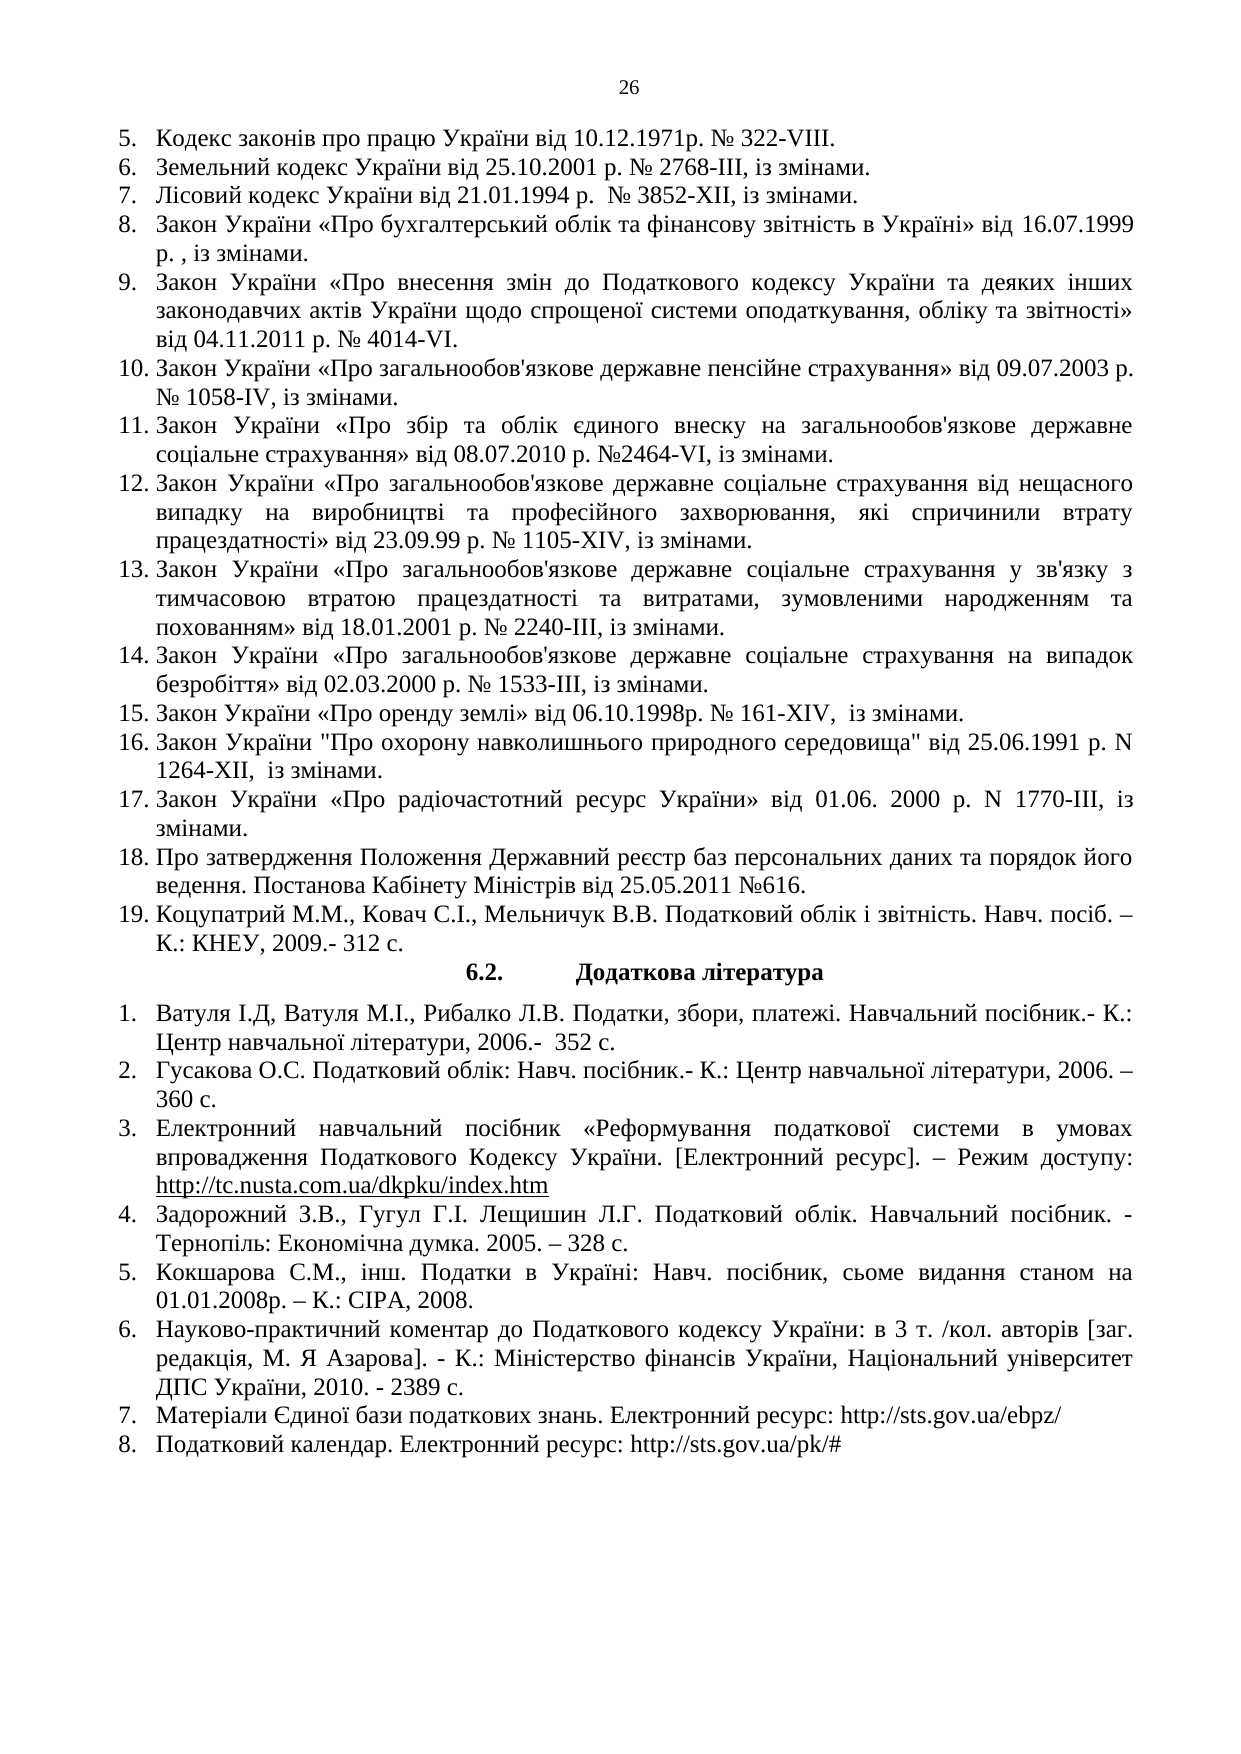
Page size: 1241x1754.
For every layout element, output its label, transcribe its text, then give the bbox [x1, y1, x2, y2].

list Додаткова література [156, 957, 1134, 986]
list Закон України «Про загальнообов'язкове державне соціальне страхування на випадок безробіття» від 02.03.2000 р. № 1533-III, із змінами. [118, 641, 1134, 698]
list Закон України «Про внесення змін до Податкового кодексу України та деяких інших законодавчих актів України щодо спрощеної системи оподаткування, обліку та звітності» від 04.11.2011 р. № 4014-VI. [118, 267, 1134, 353]
list Закон України «Про радіочастотний ресурс України» від 01.06. 2000 р. N 1770-III, із змінами. [118, 784, 1134, 842]
list Кодекс законів про працю України від 10.12.1971р. № 322-VIII. [118, 123, 1134, 152]
list Закон України «Про загальнообов'язкове державне соціальне страхування від нещасного випадку на виробництві та професійного захворювання, які спричинили втрату працездатності» від 23.09.99 р. № 1105-XIV, із змінами. [118, 468, 1134, 554]
list Матеріали Єдиної бази податкових знань. Електронний ресурс: http://sts.gov.ua/ebpz/ [118, 1401, 1134, 1429]
list Коцупатрий М.М., Ковач С.І., Мельничук В.В. Податковий облік і звітність. Навч. посіб. – К.: КНЕУ, 2009.- 312 с. [118, 899, 1134, 957]
list Кокшарова С.М., інш. Податки в Україні: Навч. посібник, сьоме видання станом на 01.01.2008р. – К.: СІРА, 2008. [118, 1257, 1134, 1314]
list Ватуля І.Д, Ватуля М.І., Рибалко Л.В. Податки, збори, платежі. Навчальний посібник.- К.: Центр навчальної літератури, 2006.- 352 с. [118, 998, 1134, 1056]
list Закон України «Про загальнообов'язкове державне соціальне страхування у зв'язку з тимчасовою втратою працездатності та витратами, зумовленими народженням та похованням» від 18.01.2001 р. № 2240-III, із змінами. [118, 554, 1134, 641]
list Закон України «Про загальнообов'язкове державне пенсійне страхування» від 09.07.2003 р. № 1058-IV, із змінами. [118, 353, 1134, 411]
list Закон України "Про охорону навколишнього природного середовища" від 25.06.1991 р. N 1264-XII, із змінами. [118, 727, 1134, 784]
list Задорожний З.В., Гугул Г.І. Лещишин Л.Г. Податковий облік. Навчальний посібник. - Тернопіль: Економічна думка. 2005. – 328 с. [118, 1199, 1134, 1257]
list Закон України «Про бухгалтерський облік та фінансову звітність в Україні» від 16.07.1999 р. , із змінами. [118, 209, 1134, 267]
list Податковий календар. Електронний ресурс: http://sts.gov.ua/pk/# [118, 1429, 1134, 1458]
list Закон України «Про збір та облік єдиного внеску на загальнообов'язкове державне соціальне страхування» від 08.07.2010 р. №2464-VI, із змінами. [118, 411, 1134, 468]
list Закон України «Про оренду землі» від 06.10.1998р. № 161-XIV, із змінами. [118, 698, 1134, 727]
list Електронний навчальний посібник «Реформування податкової системи в умовах впровадження Податкового Кодексу України. [Електронний ресурс]. – Режим доступу: http://tc.nusta.com.ua/dkpku/index.htm [118, 1113, 1134, 1199]
list Науково-практичний коментар до Податкового кодексу України: в 3 т. /кол. авторів [заг. редакція, М. Я Азарова]. - К.: Міністерство фінансів України, Національний університет ДПС України, 2010. - 2389 с. [118, 1314, 1134, 1401]
list Гусакова О.С. Податковий облік: Навч. посібник.- К.: Центр навчальної літератури, 2006. – 360 с. [118, 1056, 1134, 1113]
list Лісовий кодекс України вiд 21.01.1994 р. № 3852-XII, із змінами. [118, 181, 1134, 209]
list Про затвердження Положення Державний реєстр баз персональних даних та порядок його ведення. Постанова Кабінету Міністрів від 25.05.2011 №616. [118, 842, 1134, 899]
list Земельний кодекс України від 25.10.2001 р. № 2768-III, із змінами. [118, 152, 1134, 181]
